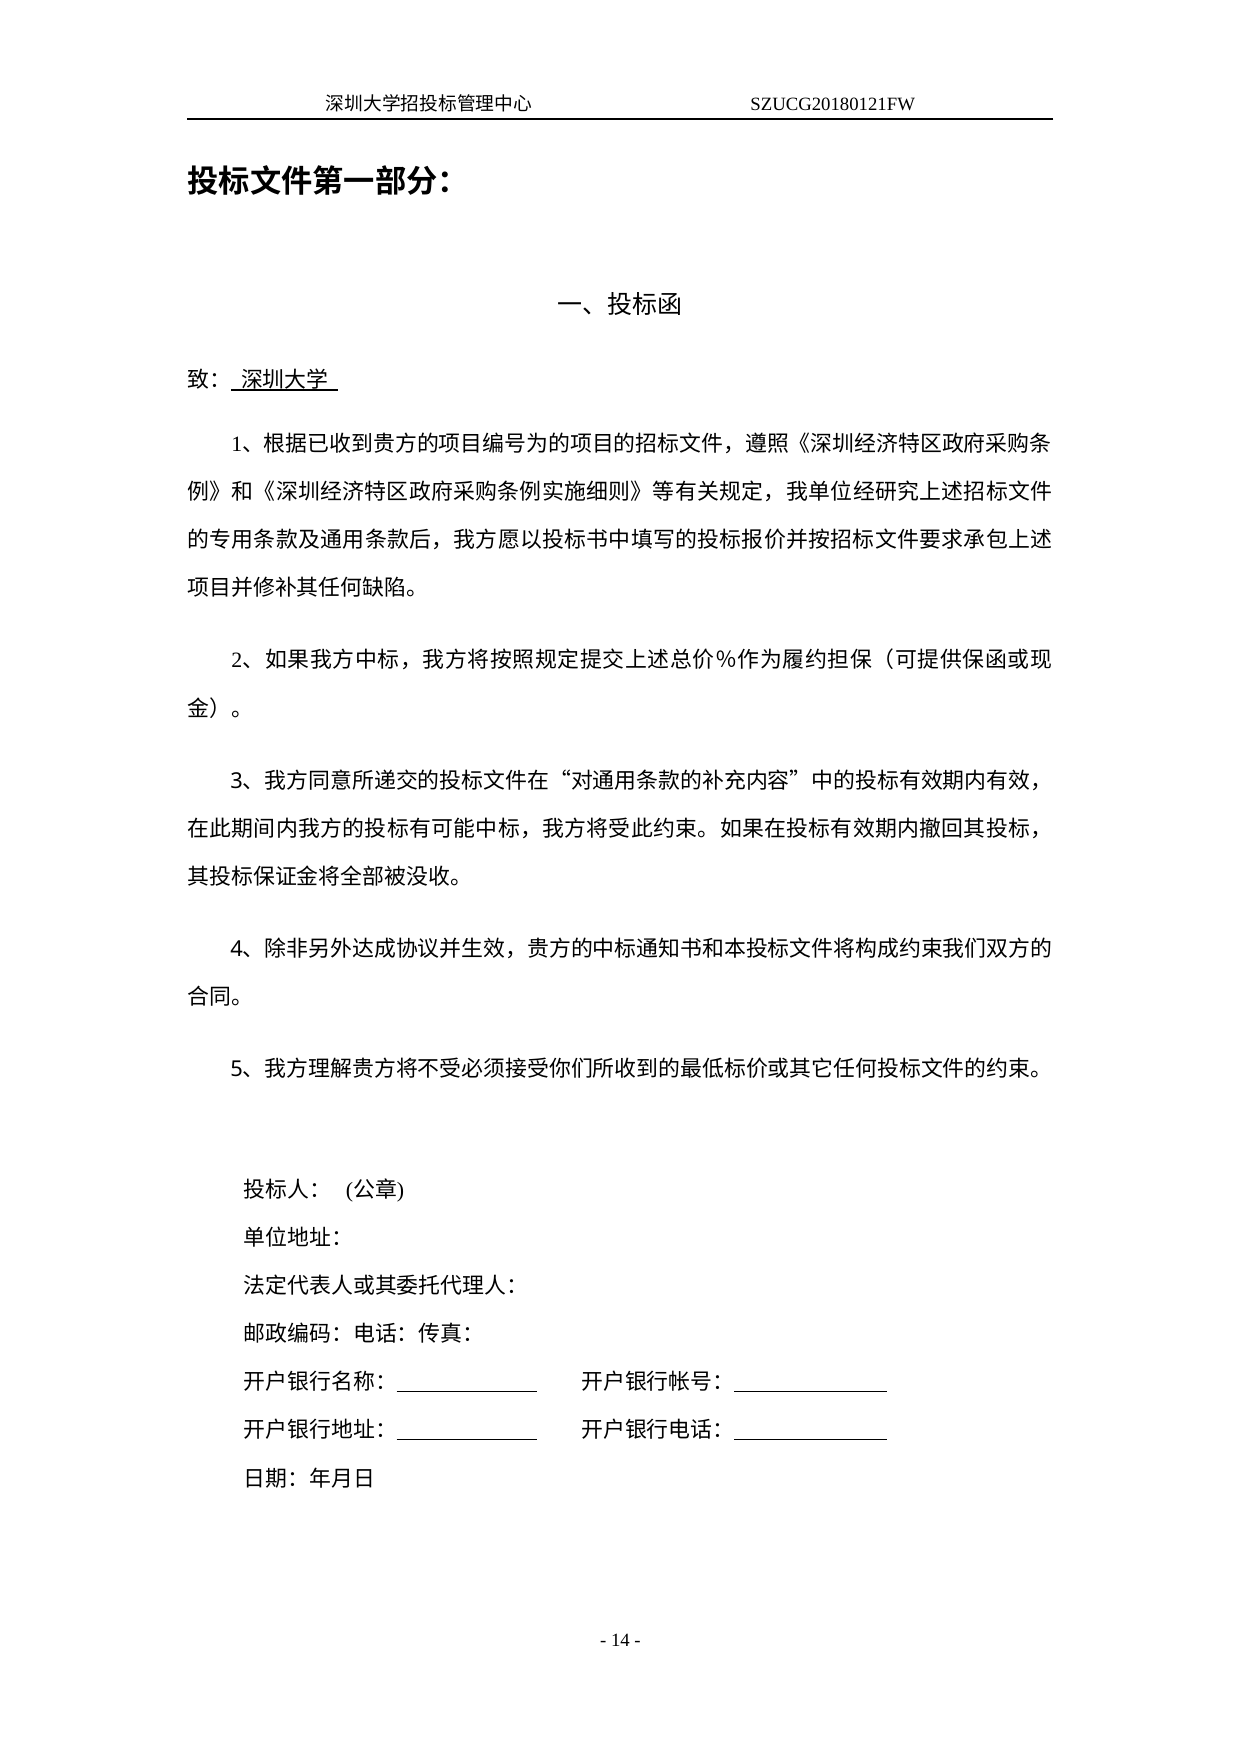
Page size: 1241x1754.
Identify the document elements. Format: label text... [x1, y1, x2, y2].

text 开户银行名称： 开户银行帐号： [243, 1356, 1053, 1404]
text 邮政编码：电话：传真： [243, 1308, 1053, 1356]
text 单位地址： [243, 1212, 1053, 1260]
text 5、我方理解贵方将不受必须接受你们所收到的最低标价或其它任何投标文件的约束。 [187, 1043, 1053, 1091]
text 法定代表人或其委托代理人： [243, 1260, 1053, 1308]
text 日期：年月日 [187, 1452, 1053, 1500]
text 2、如果我方中标，我方将按照规定提交上述总价％作为履约担保（可提供保函或现金）。 [187, 634, 1053, 730]
text 致： 深圳大学 [187, 354, 1053, 402]
text 1、根据已收到贵方的项目编号为的项目的招标文件，遵照《深圳经济特区政府采购条例》和《深圳经济特区政府采购条例实施细则》等有关规定，我单位经研究上述招标文件的专用条款及通用条款后，我方愿以投标书中填写的投标报价并按招标文件要求承包上述项目并修补其任何缺陷。 [187, 418, 1053, 610]
text 3、我方同意所递交的投标文件在“对通用条款的补充内容”中的投标有效期内有效，在此期间内我方的投标有可能中标，我方将受此约束。如果在投标有效期内撤回其投标，其投标保证金将全部被没收。 [187, 754, 1053, 899]
text 一、投标函 [187, 278, 1053, 327]
text 4、除非另外达成协议并生效，贵方的中标通知书和本投标文件将构成约束我们双方的合同。 [187, 923, 1053, 1019]
text 开户银行地址： 开户银行电话： [243, 1404, 1053, 1452]
text 投标人： (公章) [243, 1163, 1053, 1212]
text 投标文件第一部分： [187, 155, 1053, 203]
